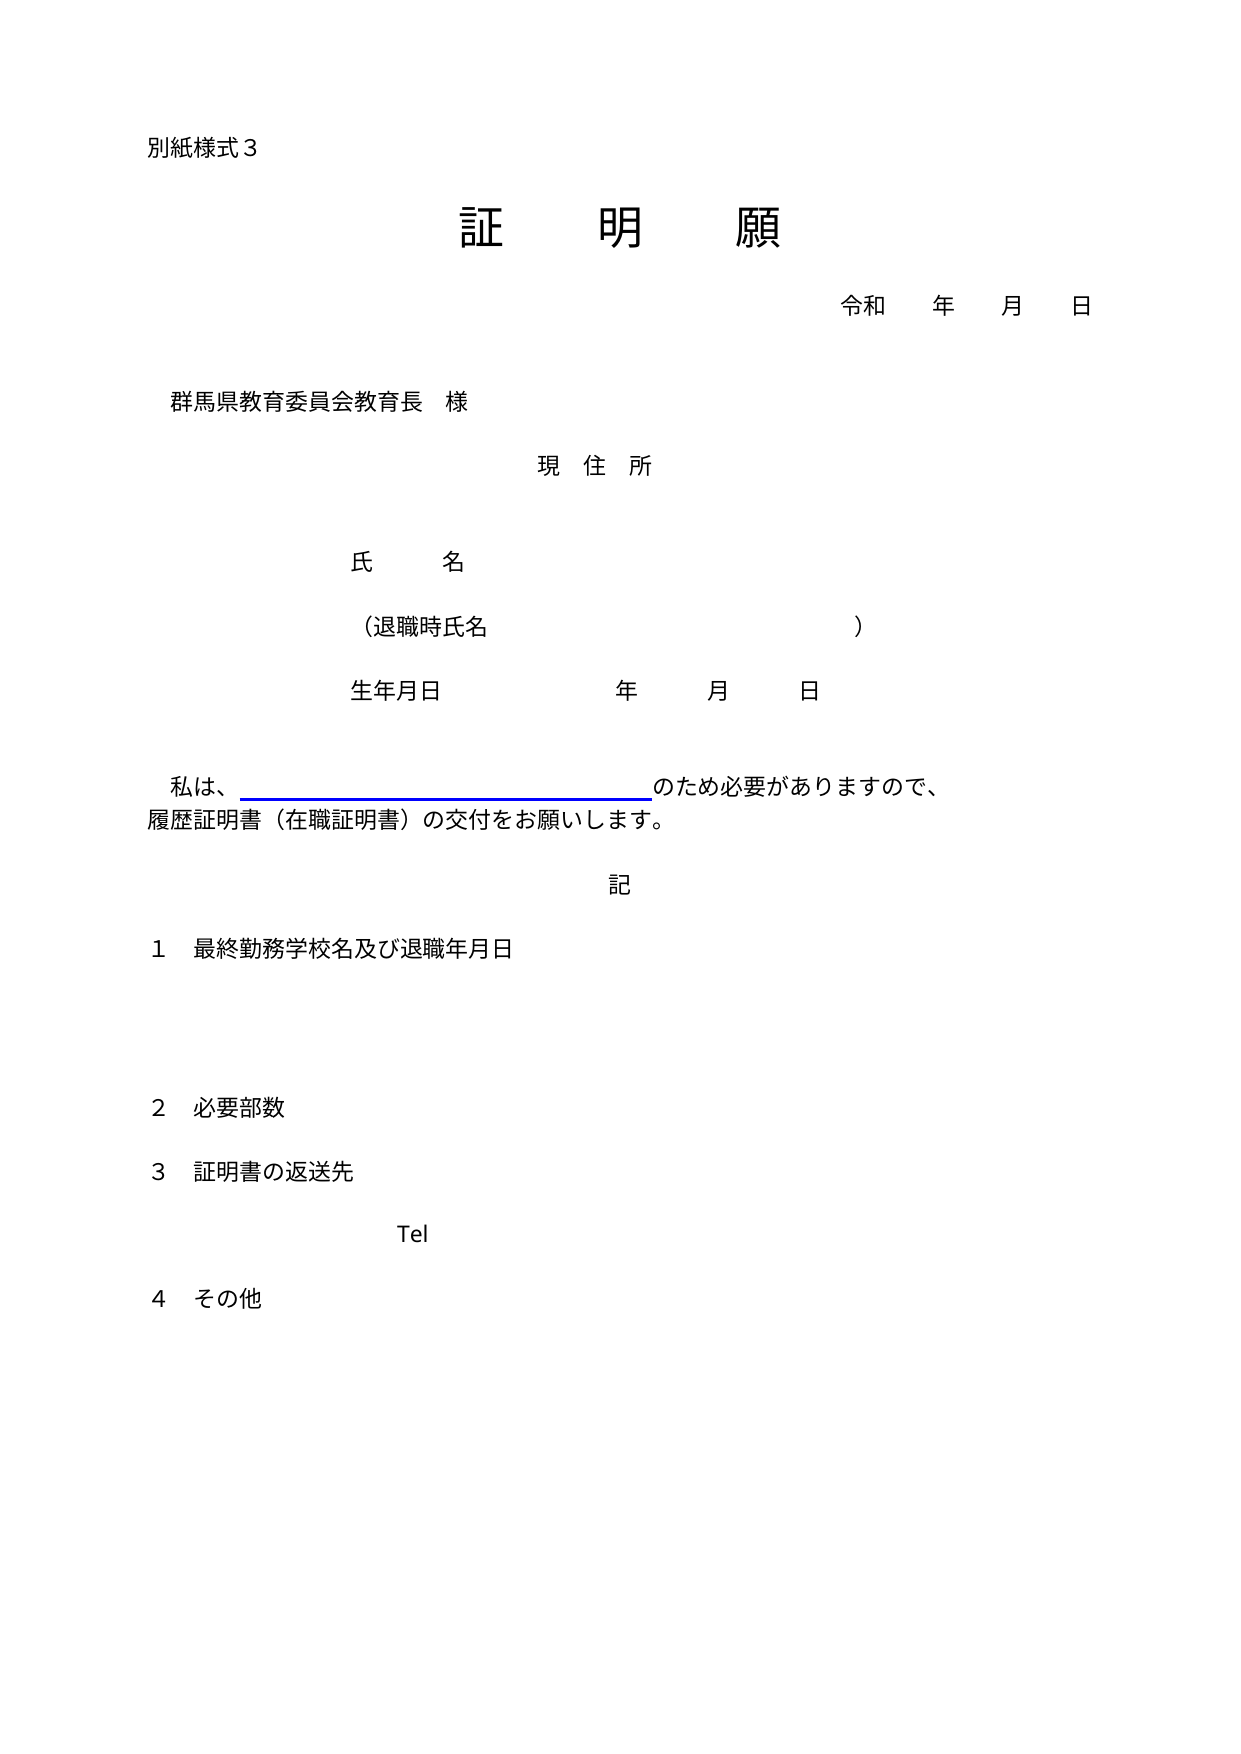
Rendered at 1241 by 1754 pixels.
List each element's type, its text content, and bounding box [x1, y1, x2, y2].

text 氏 名 [148, 544, 1092, 577]
text 群馬県教育委員会教育長 様 [148, 384, 1092, 417]
text ４ その他 [148, 1281, 1092, 1314]
text 生年月日 年 月 日 [148, 673, 1092, 706]
text １ 最終勤務学校名及び退職年月日 [148, 931, 1092, 964]
text 証 明 願 [148, 194, 1092, 257]
text 現 住 所 [148, 448, 1092, 481]
text 履歴証明書（在職証明書）の交付をお願いします。 [148, 802, 1092, 836]
text ３ 証明書の返送先 [148, 1154, 1092, 1187]
text 令和 年 月 日 [148, 288, 1092, 321]
text Tel [148, 1218, 1092, 1250]
text 別紙様式３ [148, 130, 1092, 163]
text （退職時氏名 ） [148, 608, 1092, 642]
text 私は、 のため必要がありますので、 [148, 769, 1092, 802]
text 記 [148, 867, 1092, 900]
text ２ 必要部数 [148, 1089, 1092, 1123]
